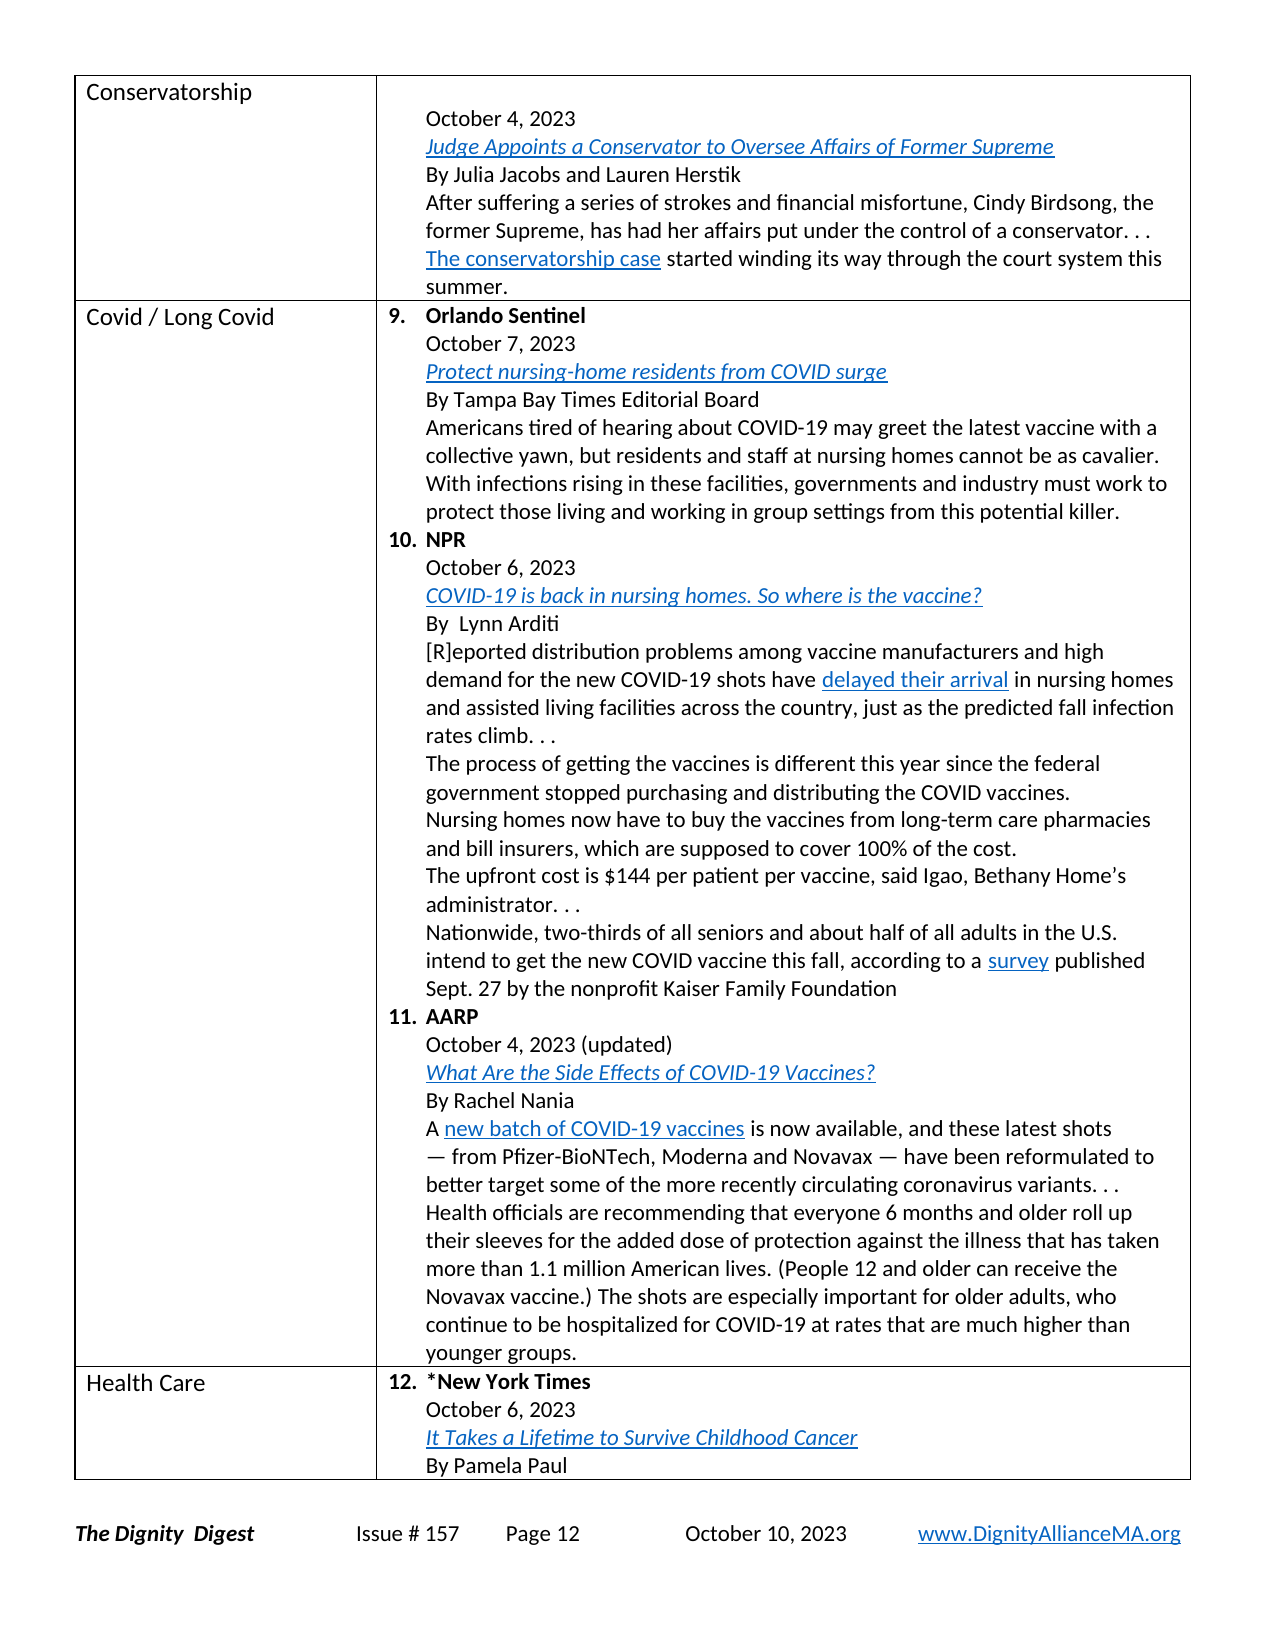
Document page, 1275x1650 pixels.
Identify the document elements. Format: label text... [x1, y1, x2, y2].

table_cell Orlando Sentinel October 7, 2023 Protect nursing-home residents from COVID surge By Tampa Bay Times Editorial Board Americans tired of hearing about COVID-19 may greet the latest vaccine with a collective yawn, but residents and staff at nursing homes cannot be as cavalier. With infections rising in these facilities, governments and industry must work to protect those living and working in group settings from this potential killer. NPR October 6, 2023 COVID-19 is back in nursing homes. So where is the vaccine? By Lynn Arditi [R]eported distribution problems among vaccine manufacturers and high demand for the new COVID-19 shots have delayed their arrival in nursing homes and assisted living facilities across the country, just as the predicted fall infection rates climb. . . The process of getting the vaccines is different this year since the federal government stopped purchasing and distributing the COVID vaccines. Nursing homes now have to buy the vaccines from long-term care pharmacies and bill insurers, which are supposed to cover 100% of the cost. The upfront cost is $144 per patient per vaccine, said Igao, Bethany Home’s administrator. . . Nationwide, two-thirds of all seniors and about half of all adults in the U.S. intend to get the new COVID vaccine this fall, according to a survey published Sept. 27 by the nonprofit Kaiser Family Foundation AARP October 4, 2023 (updated) What Are the Side Effects of COVID-19 Vaccines? By Rachel Nania A new batch of COVID-19 vaccines is now available, and these latest shots — from Pfizer-BioNTech, Moderna and Novavax — have been reformulated to better target some of the more recently circulating coronavirus variants. . . Health officials are recommending that everyone 6 months and older roll up their sleeves for the added dose of protection against the illness that has taken more than 1.1 million American lives. (People 12 and older can receive the Novavax vaccine.) The shots are especially important for older adults, who continue to be hospitalized for COVID-19 at rates that are much higher than younger groups. [377, 301, 1190, 1366]
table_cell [76, 76, 376, 300]
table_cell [377, 1367, 1190, 1479]
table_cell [377, 76, 1190, 300]
table_cell Covid / Long Covid [76, 301, 376, 1366]
table_cell Health Care [76, 1367, 376, 1479]
